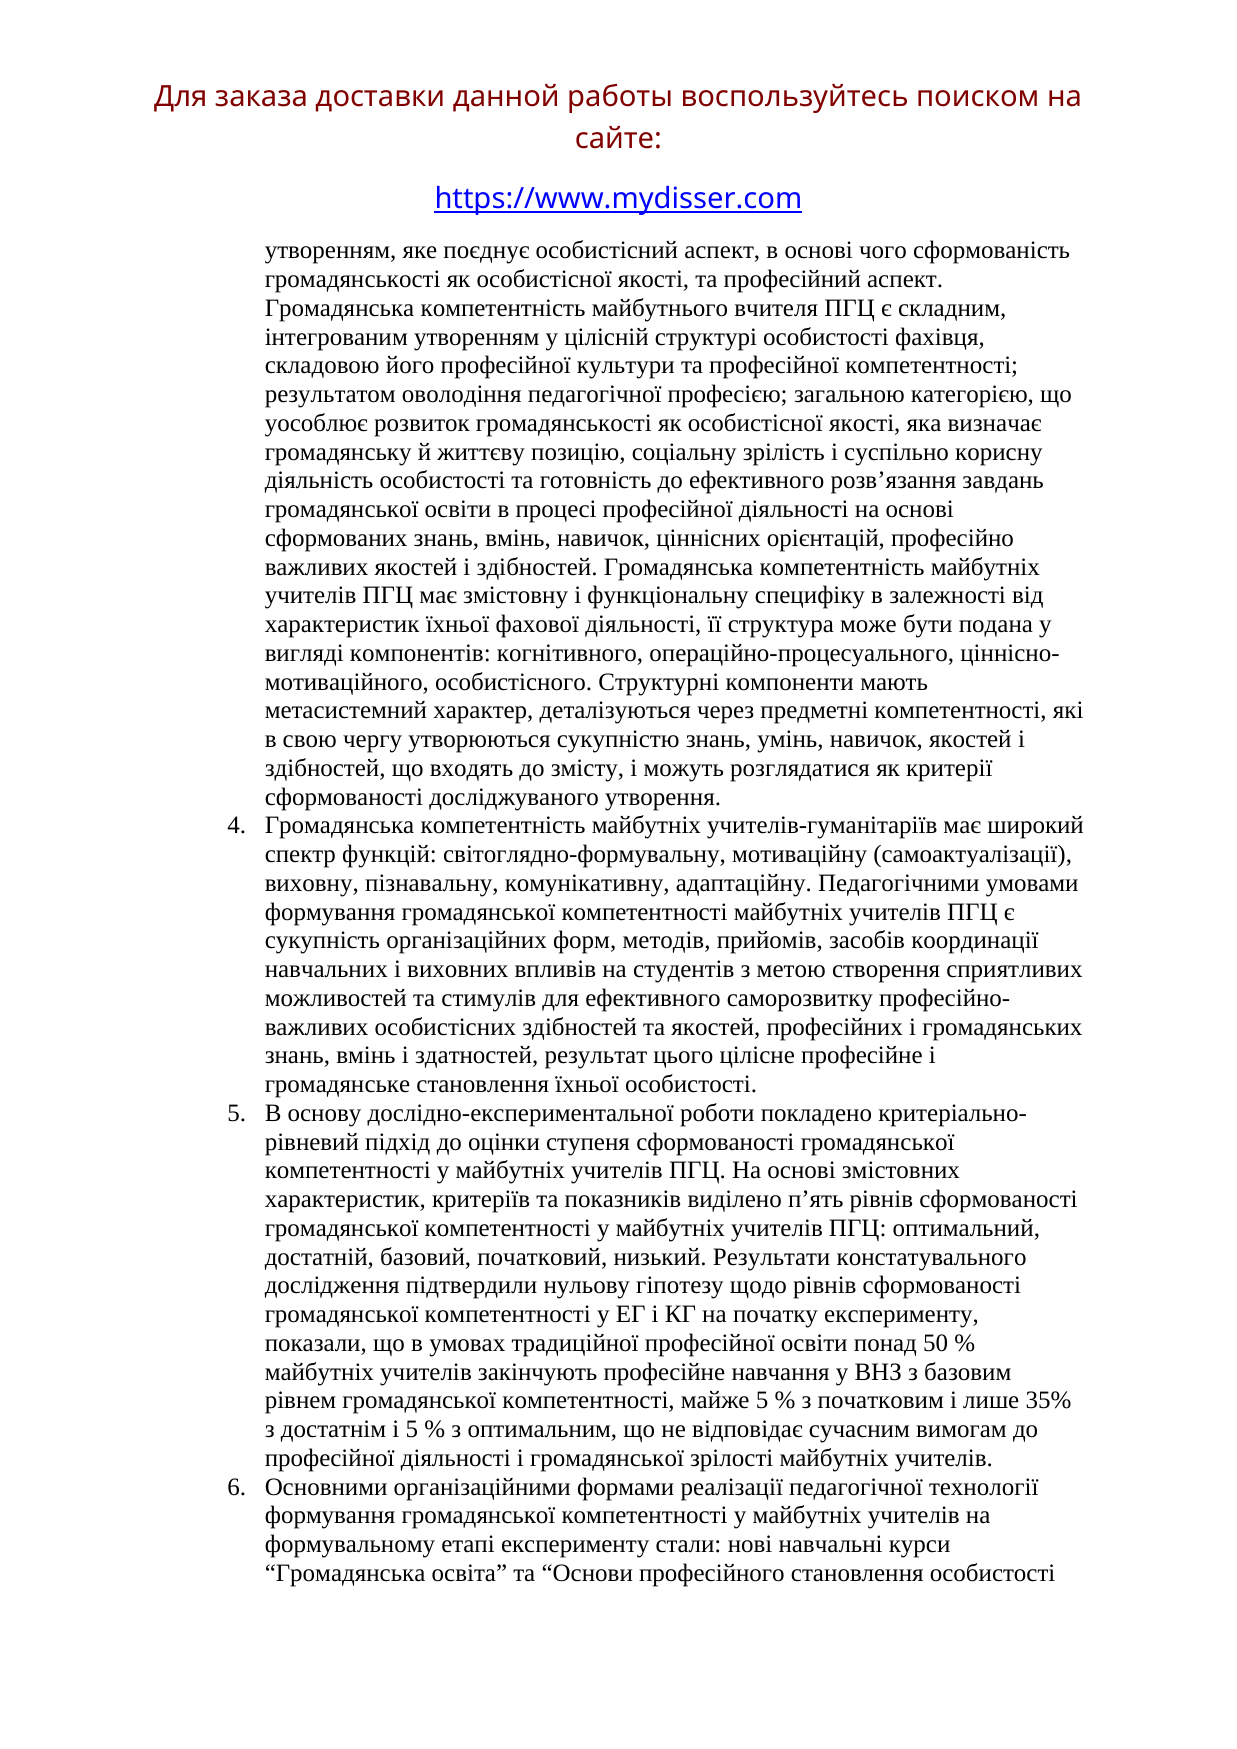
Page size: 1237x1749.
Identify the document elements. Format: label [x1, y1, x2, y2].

table_cell [40, 236, 1086, 1587]
